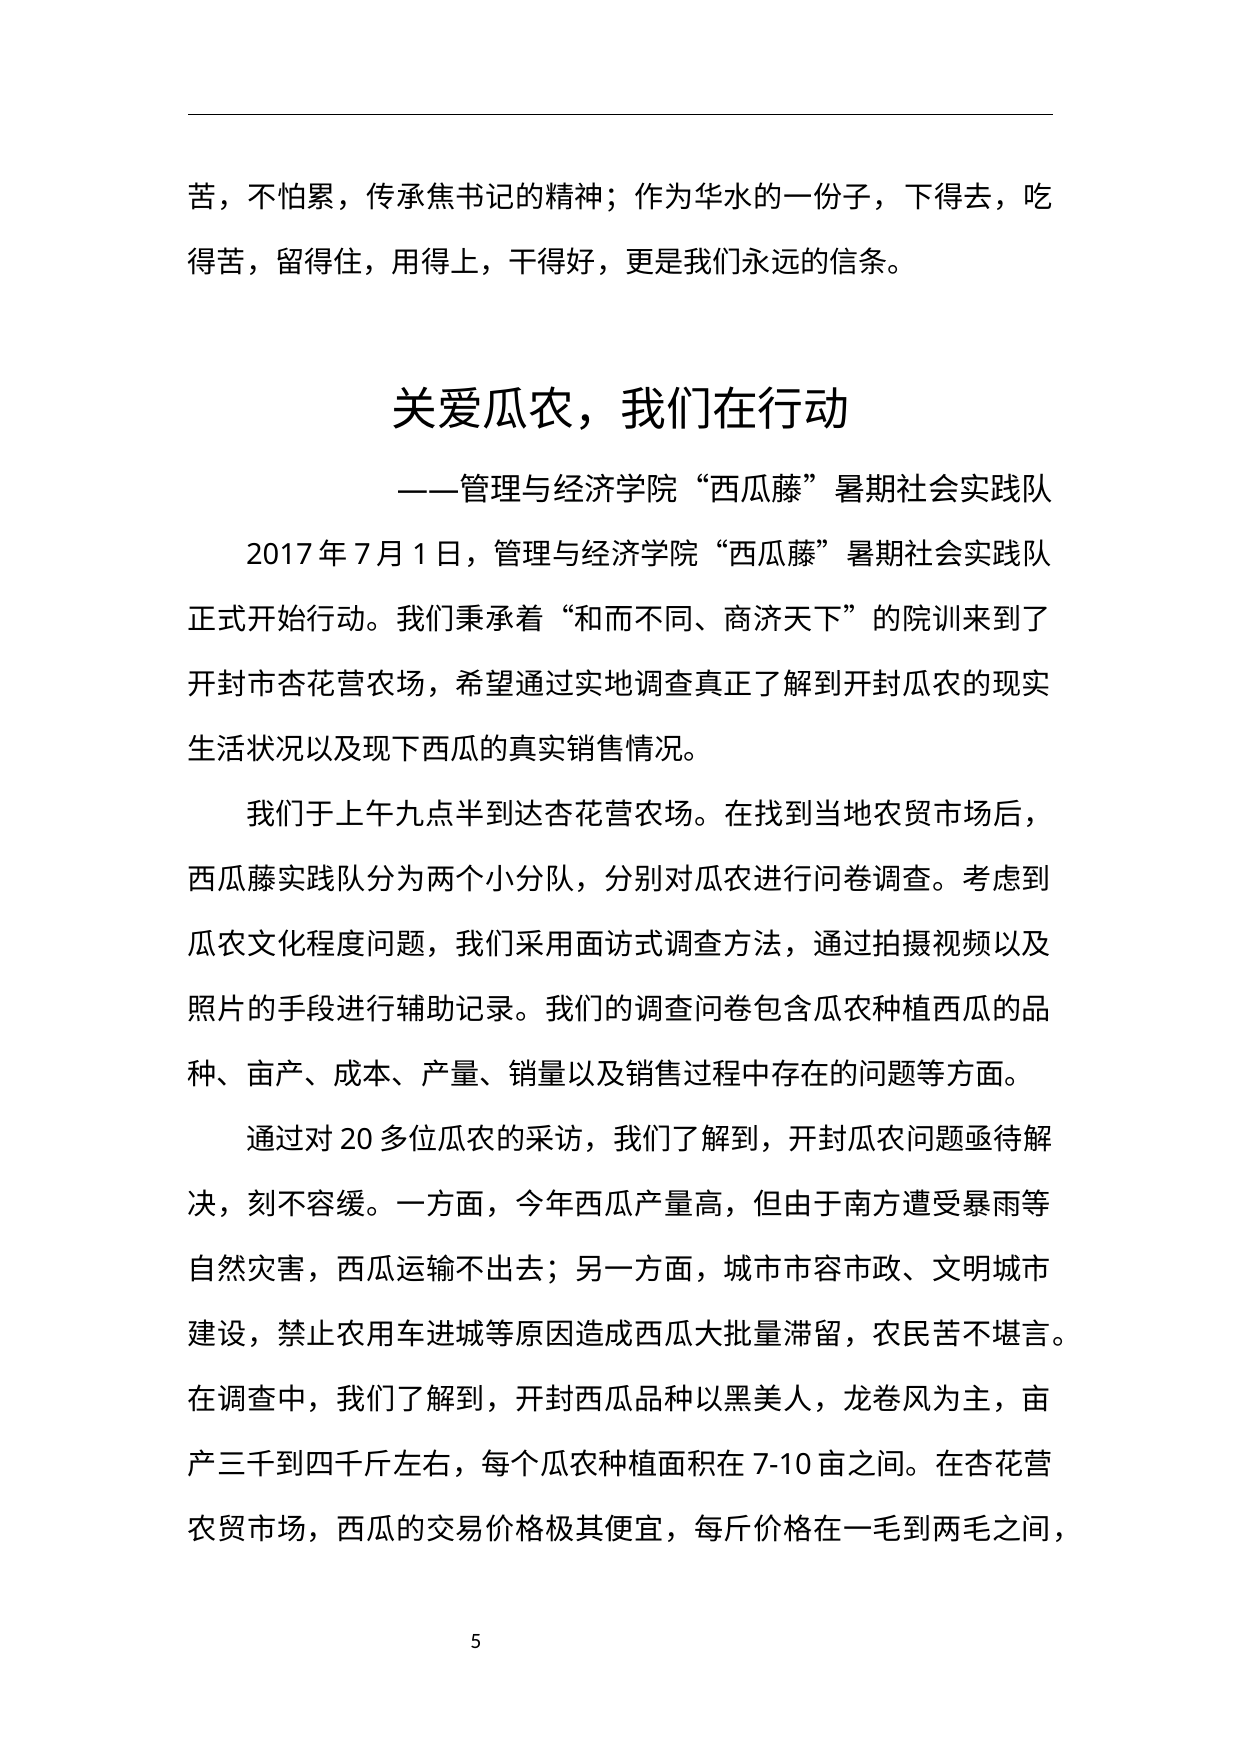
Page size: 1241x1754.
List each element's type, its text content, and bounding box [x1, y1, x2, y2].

text ——管理与经济学院“西瓜藤”暑期社会实践队 [187, 454, 1053, 519]
text 我们于上午九点半到达杏花营农场。在找到当地农贸市场后，西瓜藤实践队分为两个小分队，分别对瓜农进行问卷调查。考虑到瓜农文化程度问题，我们采用面访式调查方法，通过拍摄视频以及照片的手段进行辅助记录。我们的调查问卷包含瓜农种植西瓜的品种、亩产、成本、产量、销量以及销售过程中存在的问题等方面。 [187, 779, 1053, 1104]
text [187, 162, 1053, 292]
text 关爱瓜农，我们在行动 [187, 357, 1053, 454]
text ，管理与经济学院“西瓜藤”暑期社会实践队正式开始行动。我们秉承着“和而不同、商济天下”的院训来到了开封市杏花营农场，希望通过实地调查真正了解到开封瓜农的现实生活状况以及现下西瓜的真实销售情况。 [187, 519, 1053, 779]
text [187, 1104, 1053, 1559]
